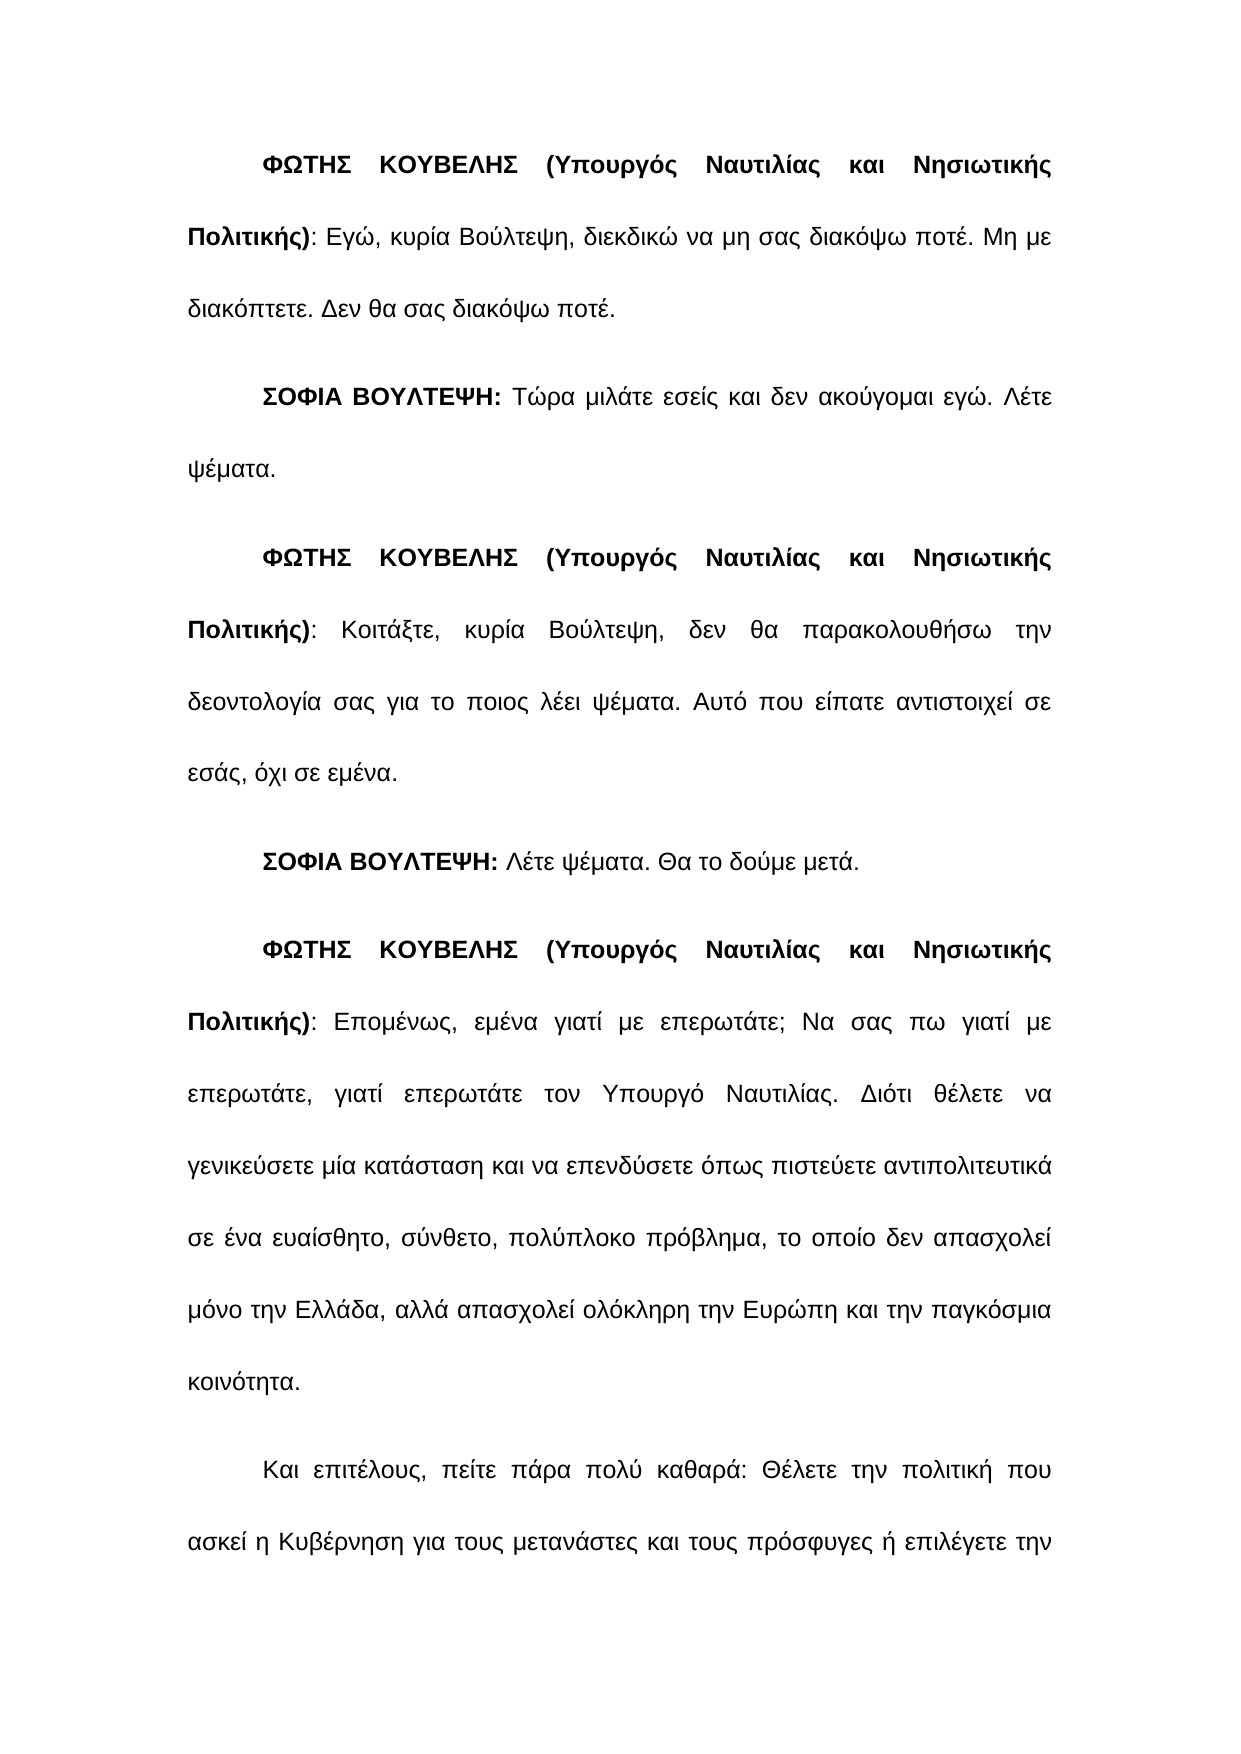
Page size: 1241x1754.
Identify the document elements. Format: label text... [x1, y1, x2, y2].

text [187, 1455, 1053, 1556]
text ΣΟΦΙΑ ΒΟΥΛΤΕΨΗ: Λέτε ψέματα. Θα το δούμε μετά. [187, 847, 1053, 876]
text ΦΩΤΗΣ ΚΟΥΒΕΛΗΣ (Υπουργός Ναυτιλίας και Νησιωτικής Πολιτικής): Κοιτάξτε, κυρία Βούλτεψη, δεν θα παρακολουθήσω την δεοντολογία σας για το ποιος λέει ψέματα. Αυτό που είπατε αντιστοιχεί σε εσάς, όχι σε εμένα. [187, 543, 1053, 787]
text ΣΟΦΙΑ ΒΟΥΛΤΕΨΗ: Τώρα μιλάτε εσείς και δεν ακούγομαι εγώ. Λέτε ψέματα. [187, 382, 1053, 483]
text ΦΩΤΗΣ ΚΟΥΒΕΛΗΣ (Υπουργός Ναυτιλίας και Νησιωτικής Πολιτικής): Εγώ, κυρία Βούλτεψη, διεκδικώ να μη σας διακόψω ποτέ. Μη με διακόπτετε. Δεν θα σας διακόψω ποτέ. [187, 150, 1053, 322]
text ΦΩΤΗΣ ΚΟΥΒΕΛΗΣ (Υπουργός Ναυτιλίας και Νησιωτικής Πολιτικής): Επομένως, εμένα γιατί με επερωτάτε; Να σας πω γιατί με επερωτάτε, γιατί επερωτάτε τον Υπουργό Ναυτιλίας. Διότι θέλετε να γενικεύσετε μία κατάσταση και να επενδύσετε όπως πιστεύετε αντιπολιτευτικά σε ένα ευαίσθητο, σύνθετο, πολύπλοκο πρόβλημα, το οποίο δεν απασχολεί μόνο την Ελλάδα, αλλά απασχολεί ολόκληρη την Ευρώπη και την παγκόσμια κοινότητα. [187, 935, 1053, 1395]
